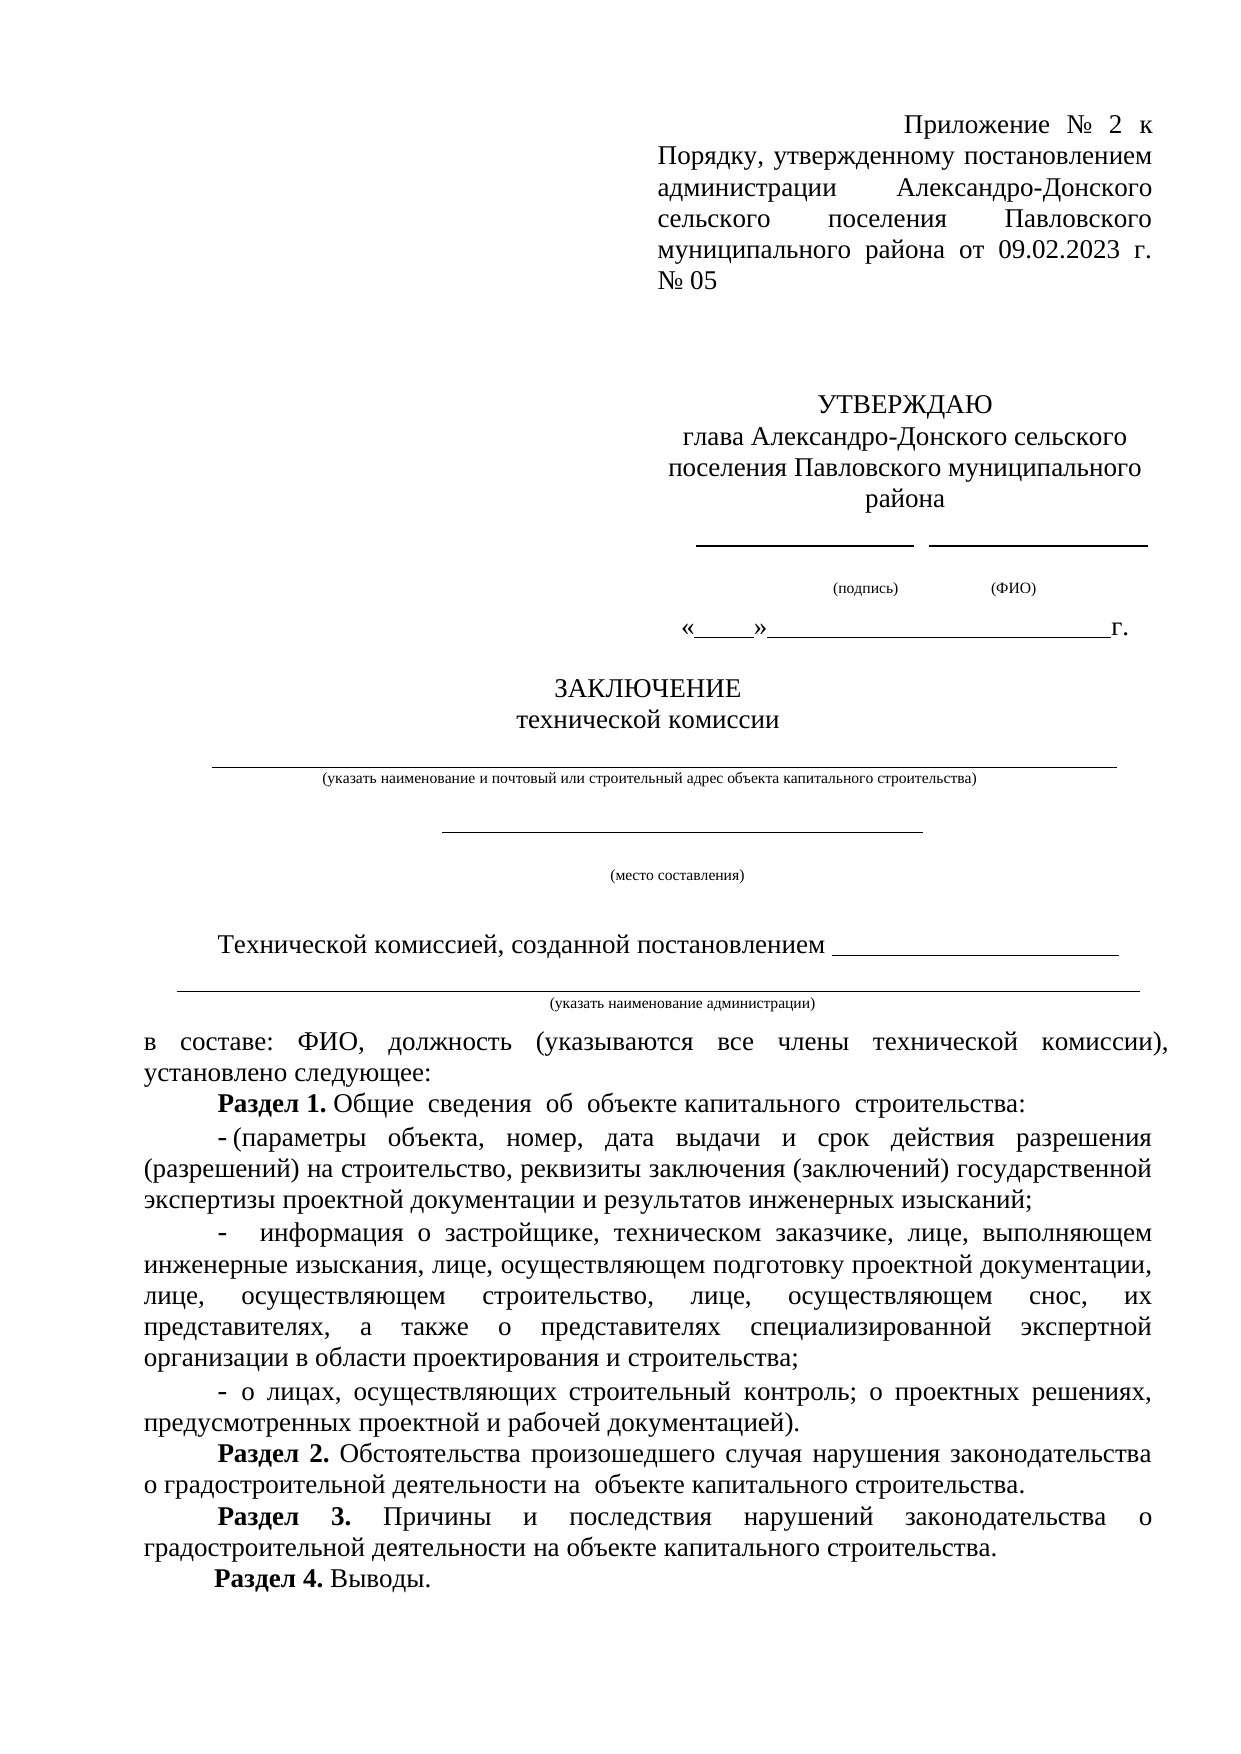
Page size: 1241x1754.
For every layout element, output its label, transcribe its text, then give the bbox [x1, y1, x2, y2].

text Технической комиссией, созданной постановлением [217, 928, 1169, 959]
text Приложение № 2 к Порядку, утвержденному постановлением администрации Александро-Донского сельского поселения Павловского муниципального района от 09.02.2023 г. № 05 [657, 108, 1152, 295]
text (подпись) (ФИО) [640, 579, 1169, 610]
text ЗАКЛЮЧЕНИЕ [290, 672, 1005, 703]
text технической комиссии [290, 703, 1005, 734]
list о лицах, осуществляющих строительный контроль; о проектных решениях, предусмотренных проектной и рабочей документацией). [143, 1373, 1152, 1437]
text « » г. [640, 610, 1169, 641]
text (указать наименование администрации) [490, 990, 1169, 1025]
text Раздел 4. Выводы. [133, 1562, 1169, 1593]
text Раздел 1. Общие сведения об объекте капитального строительства: [217, 1087, 1169, 1119]
list информация о застройщике, техническом заказчике, лице, выполняющем инженерные изыскания, лице, осуществляющем подготовку проектной документации, лице, осуществляющем строительство, лице, осуществляющем снос, их представителях, а также о представителях специализированной экспертной организации в области проектирования и строительства; [143, 1214, 1152, 1373]
text (указать наименование и почтовый или строительный адрес объекта капитального строительства) [133, 766, 1166, 800]
text глава Александро-Донского сельского поселения Павловского муниципального района [663, 420, 1147, 513]
text УТВЕРЖДАЮ [640, 389, 1169, 420]
text в составе: ФИО, должность (указываются все члены технической комиссии), установлено следующее: [143, 1025, 1169, 1087]
text Раздел 3. Причины и последствия нарушений законодательства о градостроительной деятельности на объекте капитального строительства. [143, 1499, 1152, 1562]
text (место составления) [290, 865, 1005, 897]
list (параметры объекта, номер, дата выдачи и срок действия разрешения (разрешений) на строительство, реквизиты заключения (заключений) государственной экспертизы проектной документации и результатов инженерных изысканий; [143, 1119, 1152, 1214]
text Раздел 2. Обстоятельства произошедшего случая нарушения законодательства о градостроительной деятельности на объекте капитального строительства. [143, 1437, 1152, 1499]
